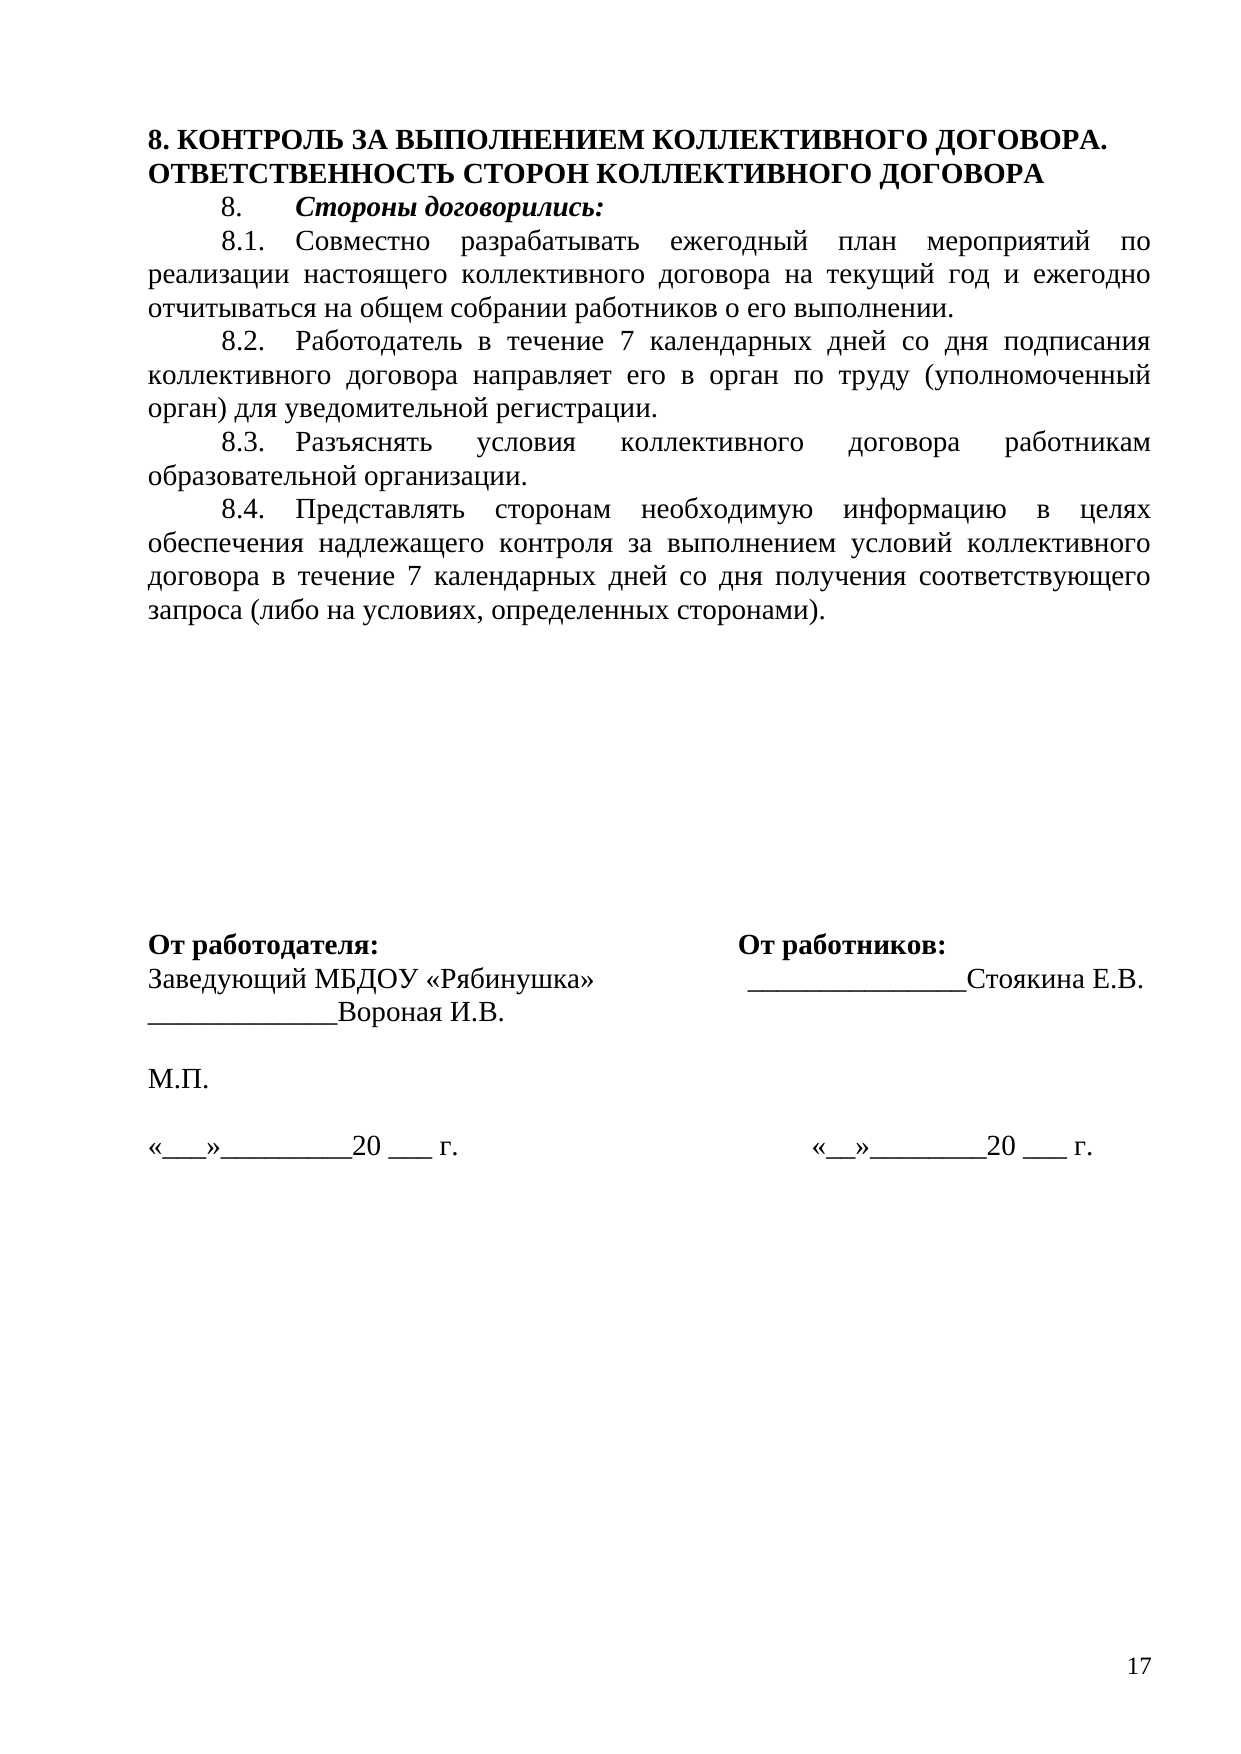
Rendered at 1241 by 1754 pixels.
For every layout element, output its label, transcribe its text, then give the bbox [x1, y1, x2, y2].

text М.П. [148, 1061, 1152, 1095]
text 8. Контроль за выполнением коллективного договора. [148, 122, 1152, 156]
text Ответственность сторон коллективного договора [148, 156, 1152, 189]
text 8.1. Совместно разрабатывать ежегодный план мероприятий по реализации настоящего коллективного договора на текущий год и ежегодно отчитываться на общем собрании работников о его выполнении. [148, 223, 1152, 323]
text 8.4. Представлять сторонам необходимую информацию в целях обеспечения надлежащего контроля за выполнением условий коллективного договора в течение 7 календарных дней со дня получения соответствующего запроса (либо на условиях, определенных сторонами). [148, 491, 1152, 625]
text 8. Стороны договорились: [148, 189, 1152, 223]
text 8.2. Работодатель в течение 7 календарных дней со дня подписания коллективного договора направляет его в орган по труду (уполномоченный орган) для уведомительной регистрации. [148, 323, 1152, 424]
text От работодателя: От работников: [148, 927, 1152, 961]
text _____________Вороная И.В. [148, 994, 1152, 1028]
text «___»_________20 ___ г. «__»________20 ___ г. [148, 1128, 1152, 1162]
text Заведующий МБДОУ «Рябинушка» _______________Стоякина Е.В. [148, 961, 1152, 994]
text 8.3. Разъяснять условия коллективного договора работникам образовательной организации. [148, 424, 1152, 491]
